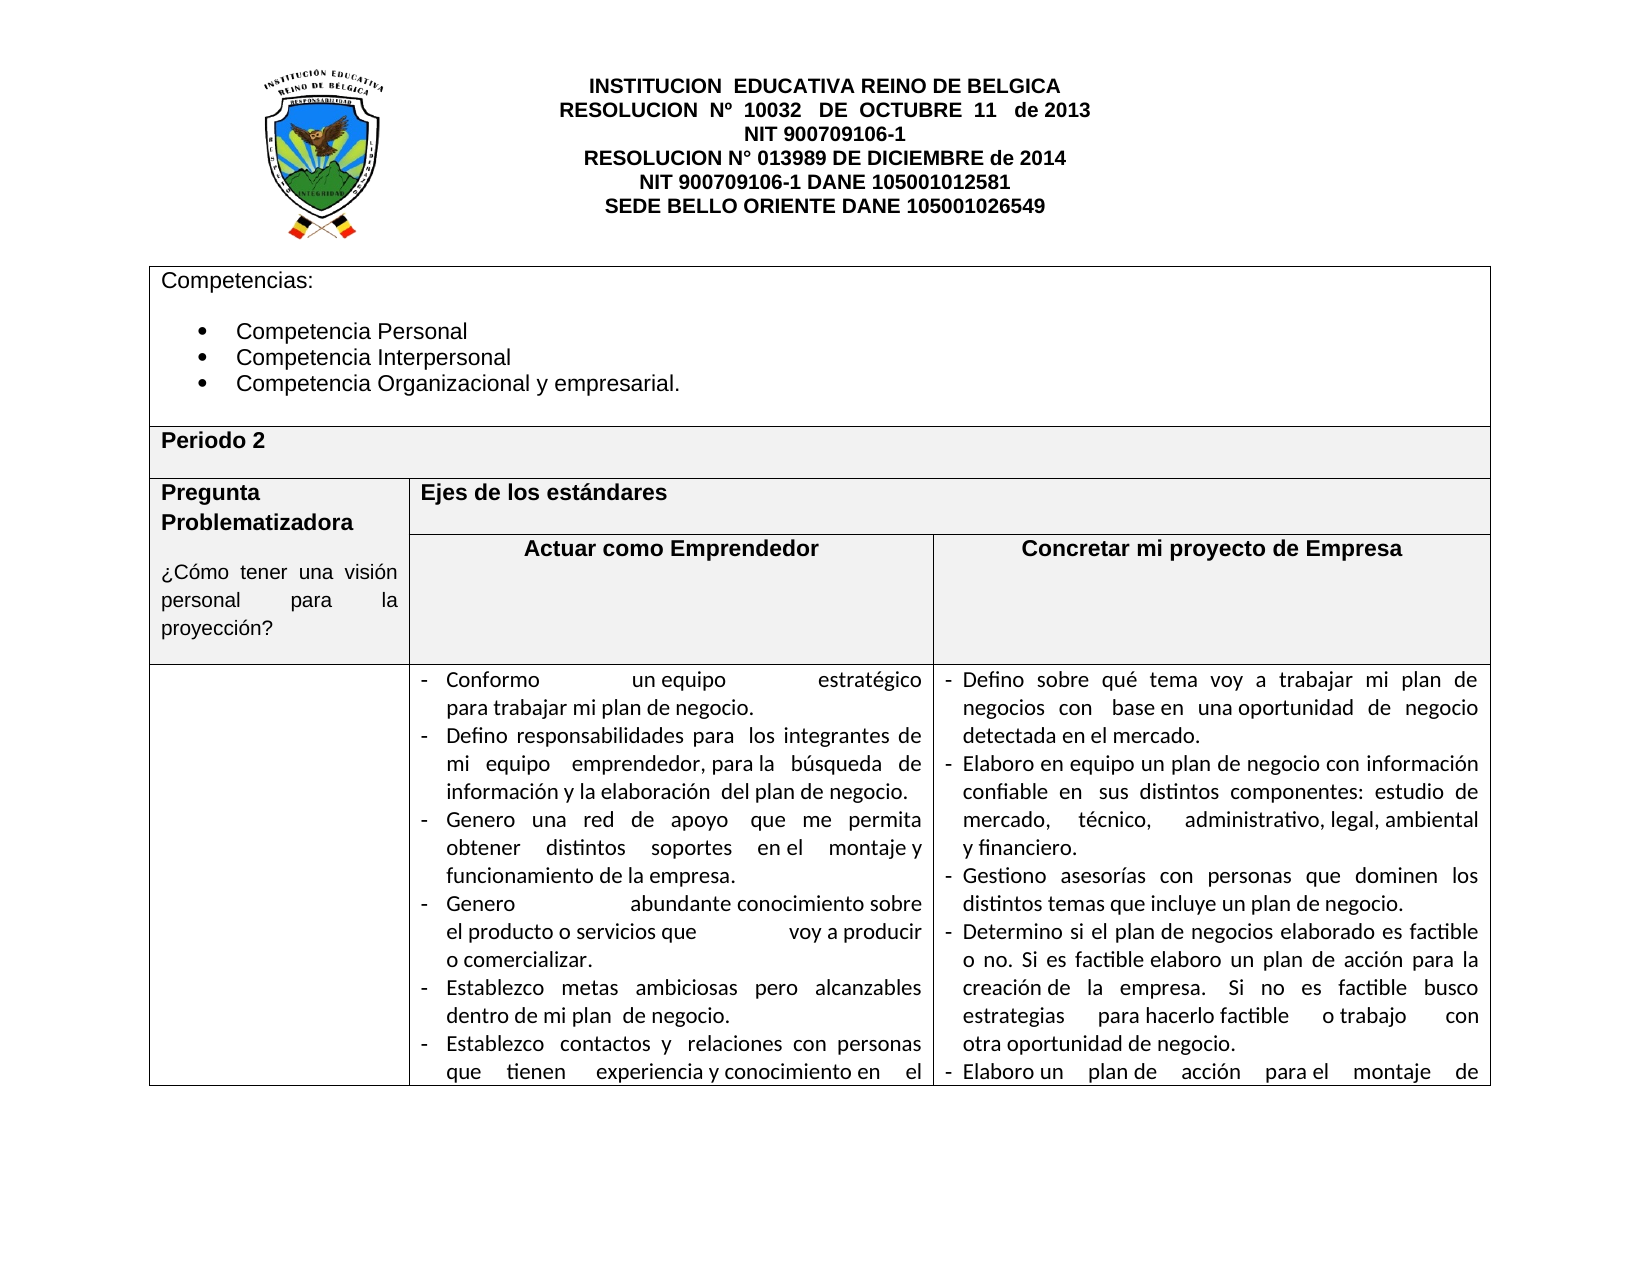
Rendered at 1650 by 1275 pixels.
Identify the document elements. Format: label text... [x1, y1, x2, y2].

table_cell [150, 665, 409, 1085]
table_cell Periodo 2 [150, 427, 1490, 478]
table_cell Ejes de los estándares [410, 479, 1490, 534]
picture [250, 65, 391, 243]
table_cell Concretar mi proyecto de Empresa [934, 535, 1490, 664]
table_cell Pregunta Problematizadora ¿Cómo tener una visión personal para la proyección? [150, 479, 409, 664]
table_cell Competencias: Competencia Personal Competencia Interpersonal Competencia Organizacional y empresarial. [150, 267, 1490, 426]
table_cell Actuar como Emprendedor [410, 535, 933, 664]
